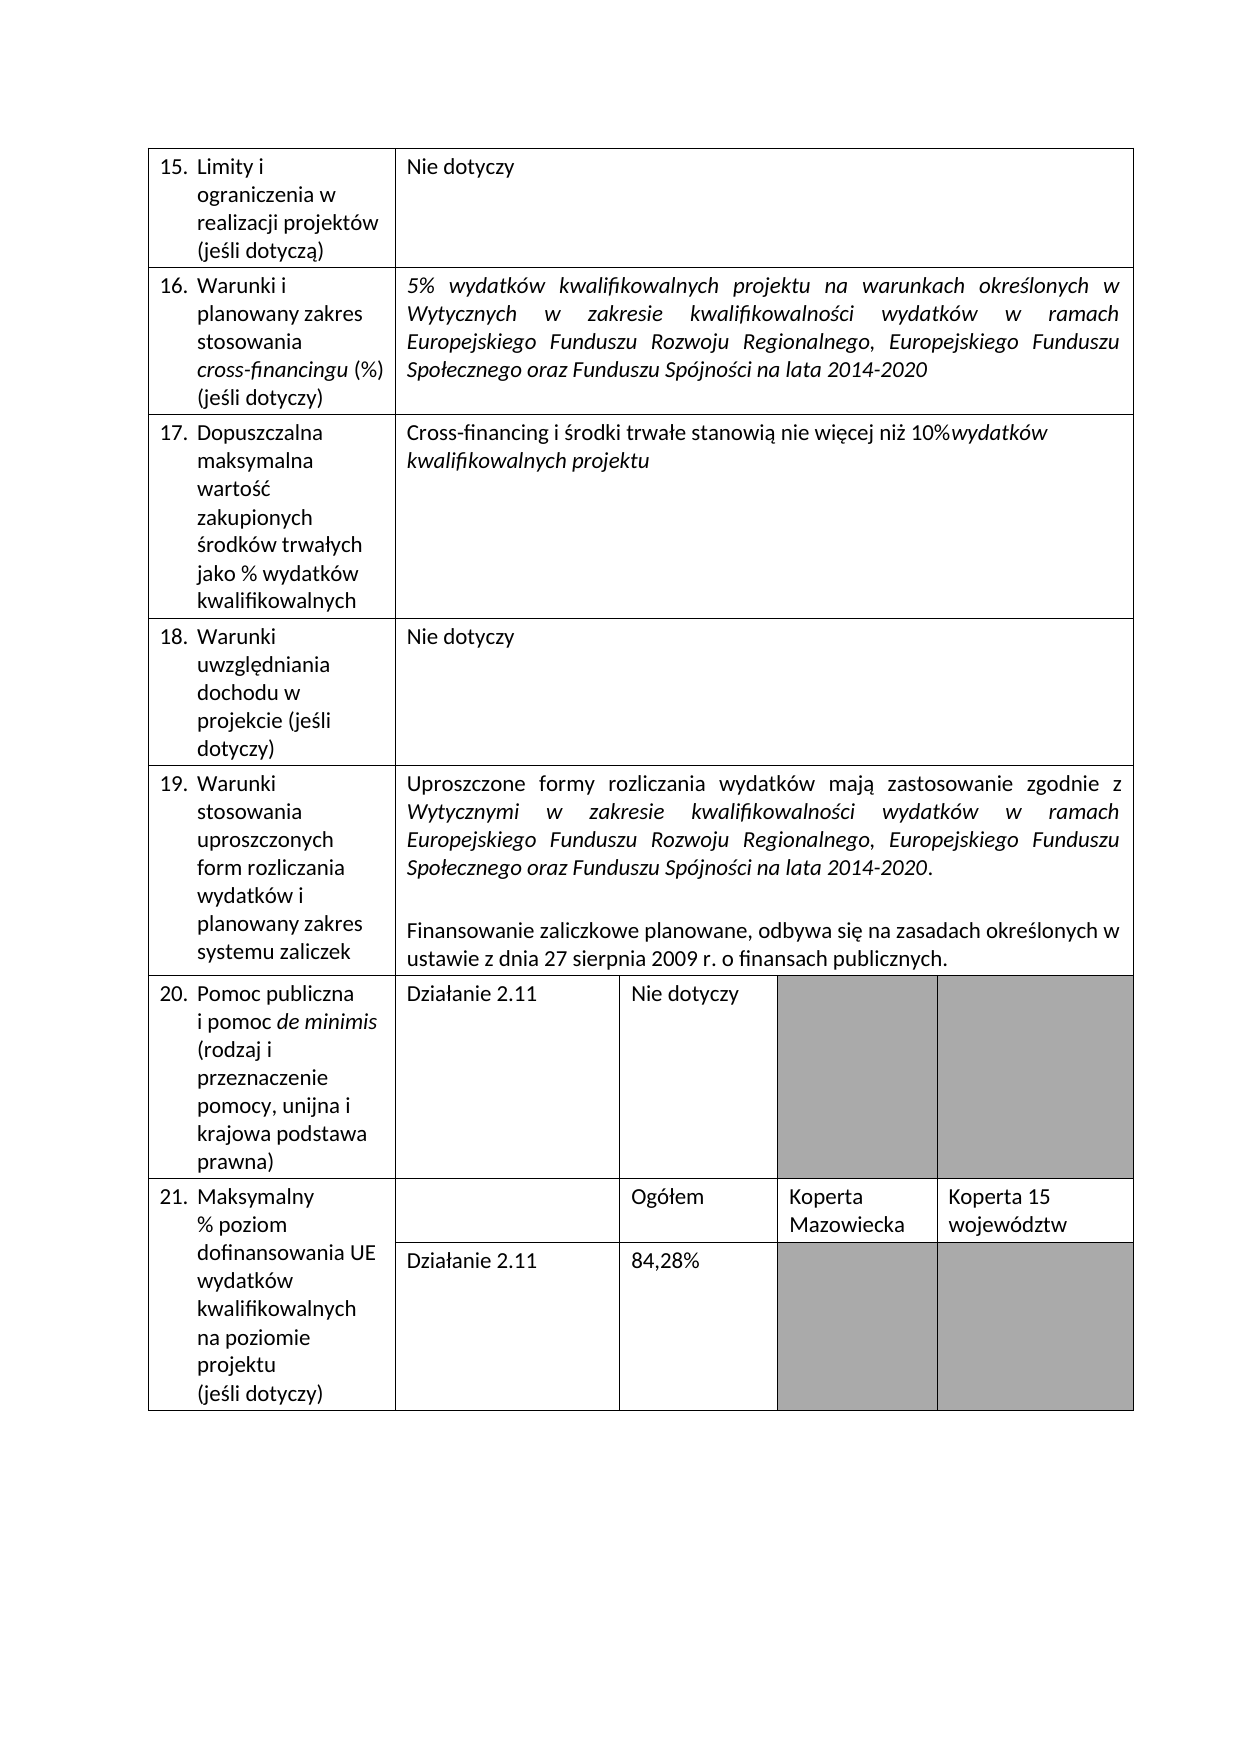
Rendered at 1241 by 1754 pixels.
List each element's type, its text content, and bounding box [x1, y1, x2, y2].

table_cell Działanie 2.11 [396, 976, 619, 1178]
table_cell 84,28% [620, 1243, 777, 1410]
table_cell Warunki i planowany zakres stosowania cross-financingu (%) (jeśli dotyczy) [149, 268, 395, 414]
table_cell Działanie 2.11 [396, 1243, 619, 1410]
table_cell Nie dotyczy [396, 149, 1133, 267]
table_cell Cross-financing i środki trwałe stanowią nie więcej niż 10%wydatków kwalifikowalnych projektu [396, 415, 1133, 618]
table_cell [396, 1179, 619, 1242]
table_cell Maksymalny % poziom dofinansowania UE wydatków kwalifikowalnych na poziomie projektu (jeśli dotyczy) [149, 1179, 395, 1410]
table_cell Limity i ograniczenia w realizacji projektów (jeśli dotyczą) [149, 149, 395, 267]
table_cell Koperta 15 województw [938, 1179, 1133, 1242]
table_cell Warunki uwzględniania dochodu w projekcie (jeśli dotyczy) [149, 619, 395, 765]
table_cell Dopuszczalna maksymalna wartość zakupionych środków trwałych jako % wydatków kwalifikowalnych [149, 415, 395, 618]
table_cell Pomoc publiczna i pomoc de minimis (rodzaj i przeznaczenie pomocy, unijna i krajowa podstawa prawna) [149, 976, 395, 1178]
table_cell [938, 1243, 1133, 1410]
table_cell Nie dotyczy [620, 976, 777, 1178]
table_cell Warunki stosowania uproszczonych form rozliczania wydatków i planowany zakres systemu zaliczek [149, 766, 395, 975]
table_cell Koperta Mazowiecka [778, 1179, 937, 1242]
table_cell [778, 976, 937, 1178]
table_cell Uproszczone formy rozliczania wydatków mają zastosowanie zgodnie z Wytycznymi w zakresie kwalifikowalności wydatków w ramach Europejskiego Funduszu Rozwoju Regionalnego, Europejskiego Funduszu Społecznego oraz Funduszu Spójności na lata 2014-2020. Finansowanie zaliczkowe planowane, odbywa się na zasadach określonych w ustawie z dnia 27 sierpnia 2009 r. o finansach publicznych. [396, 766, 1133, 975]
table_cell [778, 1243, 937, 1410]
table_cell Ogółem [620, 1179, 777, 1242]
table_cell 5% wydatków kwalifikowalnych projektu na warunkach określonych w Wytycznych w zakresie kwalifikowalności wydatków w ramach Europejskiego Funduszu Rozwoju Regionalnego, Europejskiego Funduszu Społecznego oraz Funduszu Spójności na lata 2014-2020 [396, 268, 1133, 414]
table_cell [938, 976, 1133, 1178]
table_cell Nie dotyczy [396, 619, 1133, 765]
